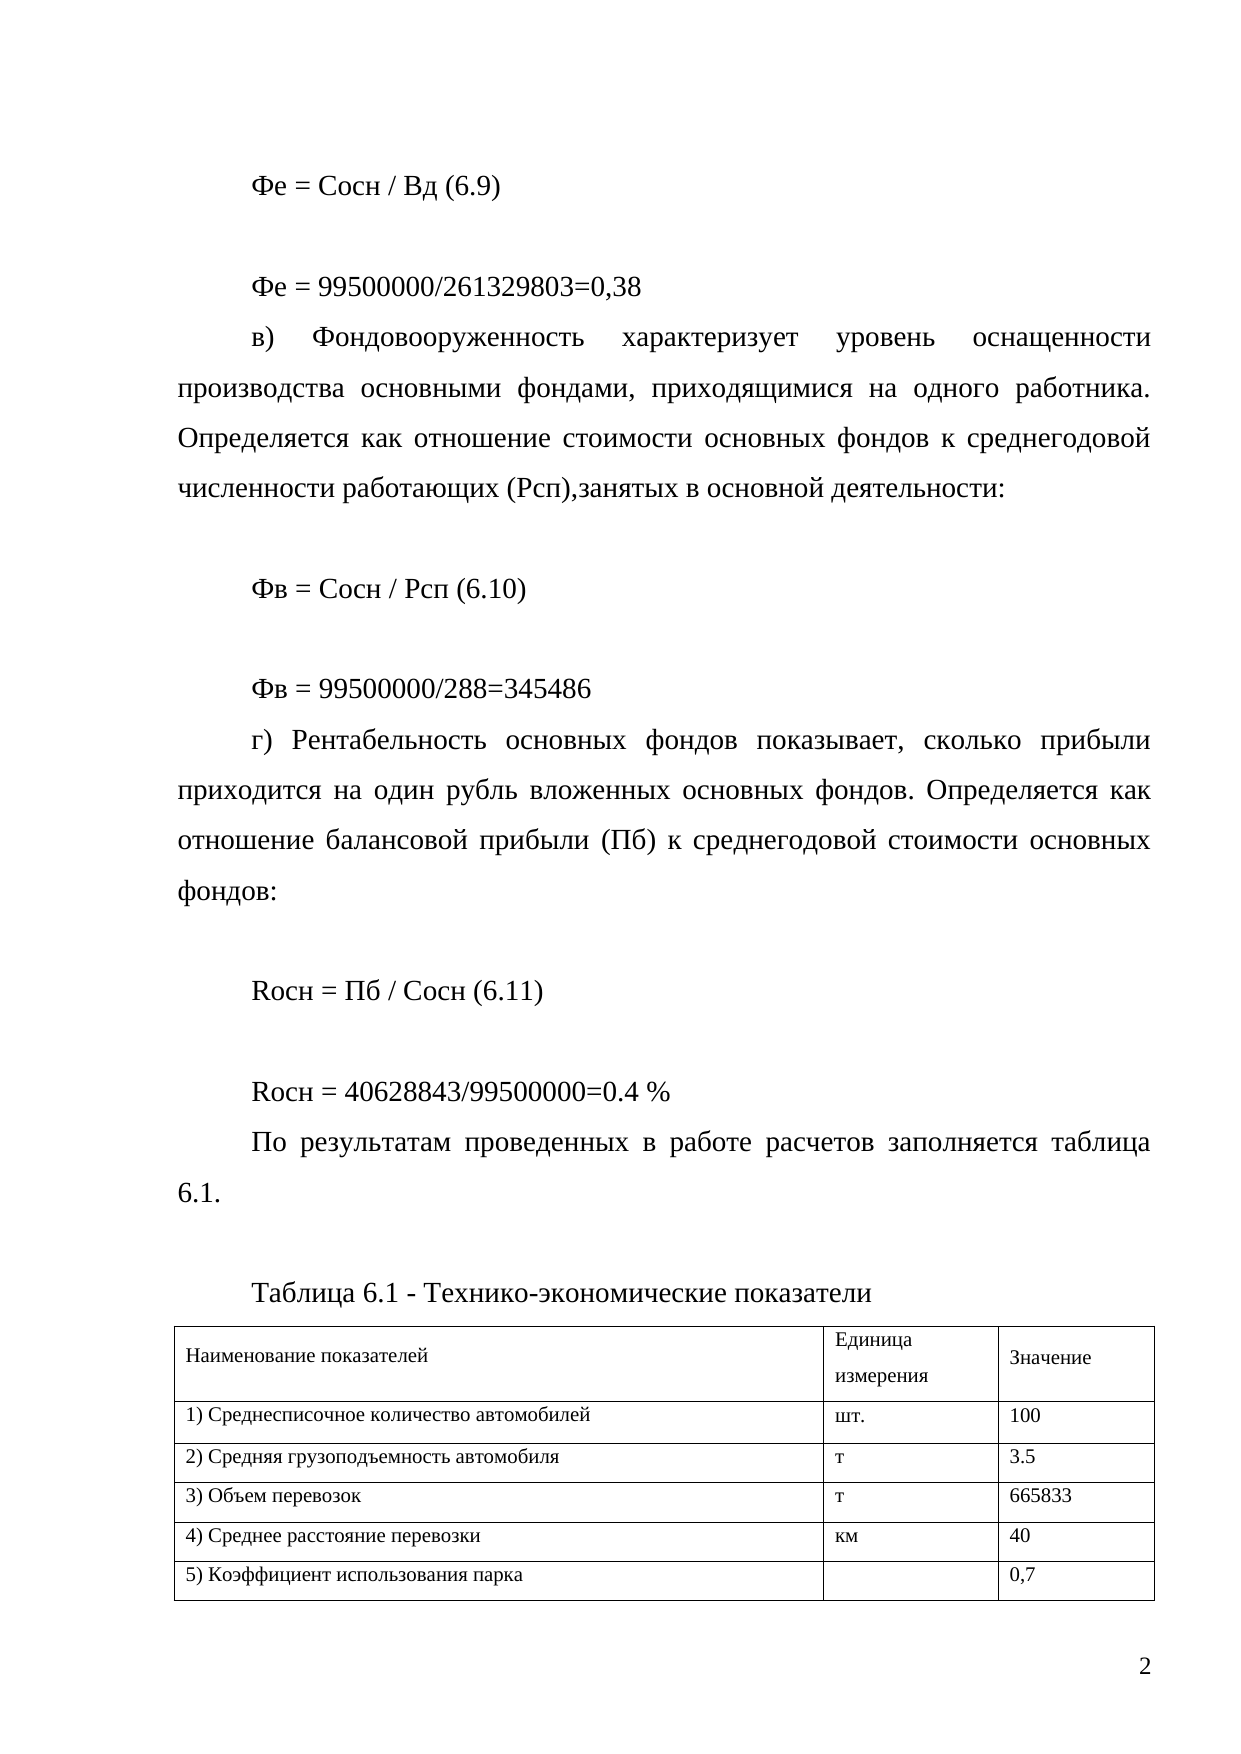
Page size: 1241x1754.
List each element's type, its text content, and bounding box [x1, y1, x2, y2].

text г) Рентабельность основных фондов показывает, сколько прибыли приходится на один рубль вложенных основных фондов. Определяется как отношение балансовой прибыли (Пб) к среднегодовой стоимости основных фондов: [177, 722, 1152, 906]
text Rосн = 40628843/99500000=0.4 % [177, 1074, 1152, 1108]
text Фв = Сосн / Рсп (6.10) [177, 571, 1152, 604]
table_cell шт. [824, 1402, 998, 1443]
text Rосн = Пб / Сосн (6.11) [177, 973, 1152, 1007]
table_cell [824, 1562, 998, 1600]
table_header Значение [999, 1327, 1154, 1401]
table_cell км [824, 1523, 998, 1561]
text Фе = Сосн / Вд (6.9) [177, 168, 1152, 202]
text Таблица 6.1 - Технико-экономические показатели [177, 1275, 1152, 1309]
table_cell 0,7 [999, 1562, 1154, 1600]
table_cell 4) Среднее расстояние перевозки [175, 1523, 823, 1561]
table_cell 2) Средняя грузоподъемность автомобиля [175, 1444, 823, 1482]
table_cell 665833 [999, 1483, 1154, 1522]
table_cell т [824, 1444, 998, 1482]
table_cell 100 [999, 1402, 1154, 1443]
table_cell 40 [999, 1523, 1154, 1561]
text Фе = 99500000/261329803=0,38 [177, 269, 1152, 303]
text в) Фондовооруженность характеризует уровень оснащенности производства основными фондами, приходящимися на одного работника. Определяется как отношение стоимости основных фондов к среднегодовой численности работающих (Рсп),занятых в основной деятельности: [177, 319, 1152, 504]
table_cell т [824, 1483, 998, 1522]
table_cell 3.5 [999, 1444, 1154, 1482]
table_header Наименование показателей [175, 1327, 823, 1401]
table_cell 5) Коэффициент использования парка [175, 1562, 823, 1600]
text По результатам проведенных в работе расчетов заполняется таблица 6.1. [177, 1124, 1152, 1208]
table_cell 3) Объем перевозок [175, 1483, 823, 1522]
table_header Единица измерения [824, 1327, 998, 1401]
table_cell 1) Среднесписочное количество автомобилей [175, 1402, 823, 1443]
text Фв = 99500000/288=345486 [177, 672, 1152, 705]
